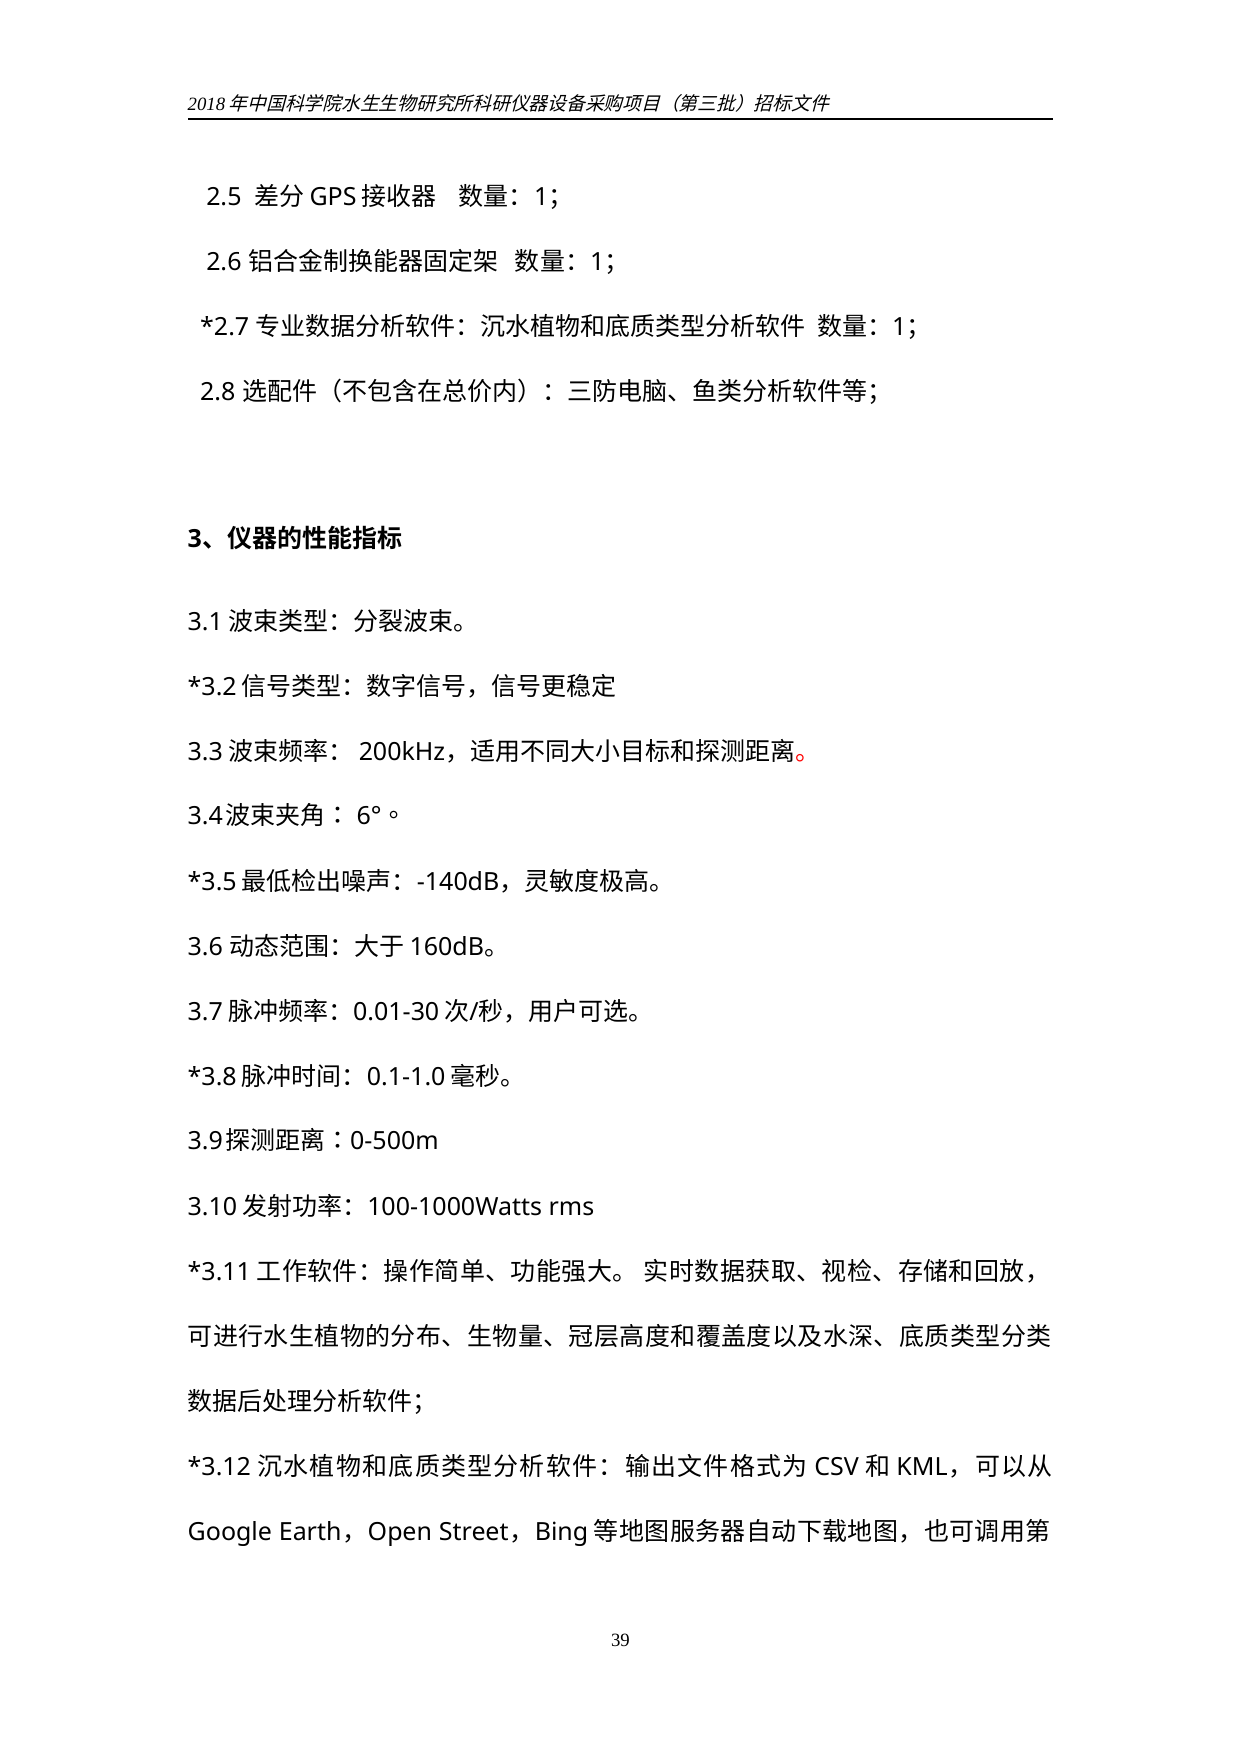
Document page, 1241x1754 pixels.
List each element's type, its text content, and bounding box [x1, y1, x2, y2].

text 2.6 铝合金制换能器固定架 数量：1； [206, 227, 1053, 292]
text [187, 1432, 1053, 1562]
text *3.5最低检出噪声：-140dB，灵敏度极高。 [187, 847, 1053, 912]
text *3.8脉冲时间：0.1-1.0毫秒。 [187, 1042, 1053, 1107]
text 2.8 选配件（不包含在总价内）：三防电脑、鱼类分析软件等； [187, 357, 1053, 422]
list 探测距离：0-500m [187, 1107, 1053, 1172]
text *2.7 专业数据分析软件：沉水植物和底质类型分析软件 数量：1； [187, 292, 1053, 357]
text 3.1波束类型：分裂波束。 [187, 587, 1053, 652]
text 3、仪器的性能指标 [187, 504, 959, 569]
text *3.11工作软件：操作简单、功能强大。 实时数据获取、视检、存储和回放，可进行水生植物的分布、生物量、冠层高度和覆盖度以及水深、底质类型分类数据后处理分析软件； [187, 1237, 1053, 1432]
text 3.6 动态范围：大于160dB。 [187, 912, 1053, 977]
text 3.10发射功率：100-1000Watts rms [187, 1172, 1053, 1237]
text 3.3波束频率： 200kHz，适用不同大小目标和探测距离。 [187, 717, 1053, 782]
text 3.7脉冲频率：0.01-30次/秒，用户可选。 [187, 977, 1053, 1042]
list 波束夹角： 6°。 [187, 782, 1053, 847]
text *3.2信号类型：数字信号，信号更稳定 [187, 652, 1053, 717]
text 2.5 差分GPS接收器 数量：1； [206, 162, 1053, 227]
